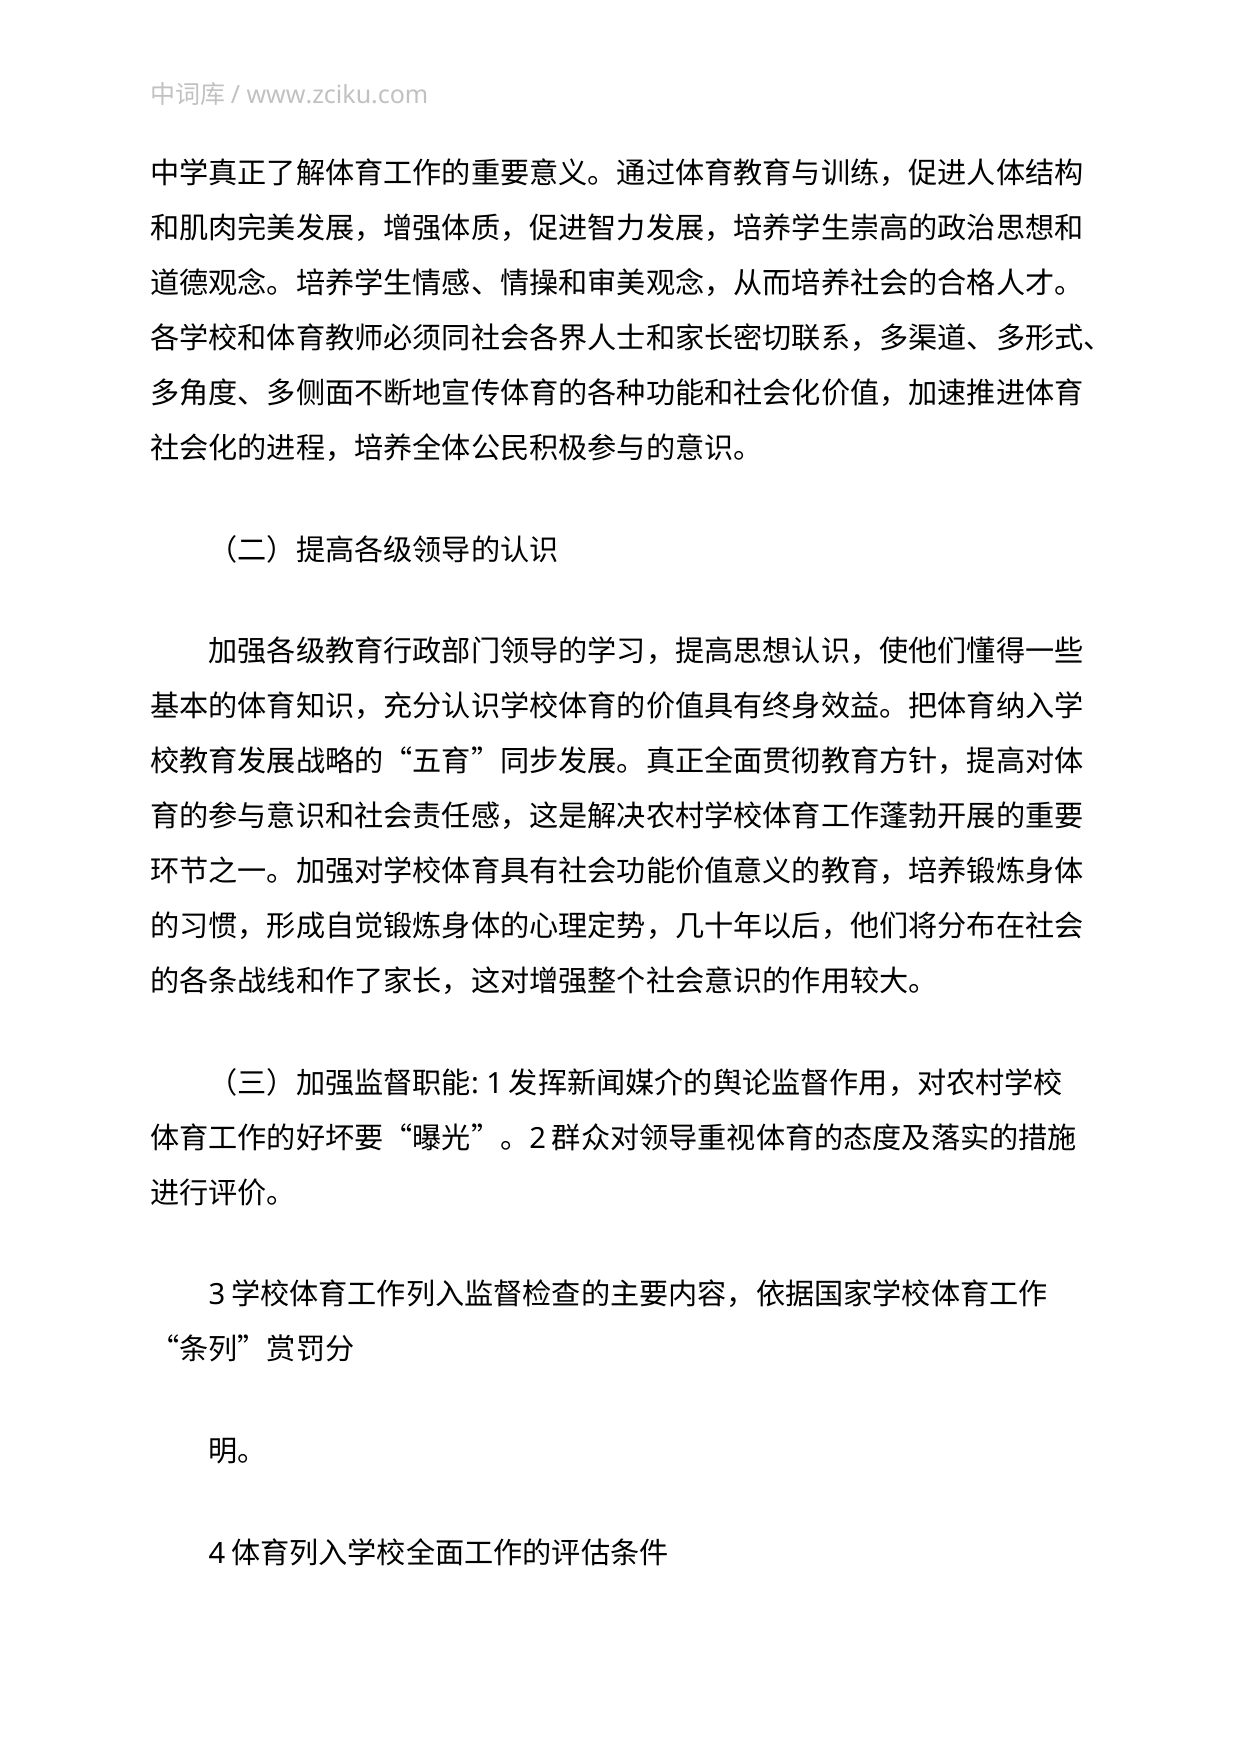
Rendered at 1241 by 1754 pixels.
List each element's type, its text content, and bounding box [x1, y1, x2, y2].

text 加强各级教育行政部门领导的学习，提高思想认识，使他们懂得一些基本的体育知识，充分认识学校体育的价值具有终身效益。把体育纳入学校教育发展战略的“五育”同步发展。真正全面贯彻教育方针，提高对体育的参与意识和社会责任感，这是解决农村学校体育工作蓬勃开展的重要环节之一。加强对学校体育具有社会功能价值意义的教育，培养锻炼身体的习惯，形成自觉锻炼身体的心理定势，几十年以后，他们将分布在社会的各条战线和作了家长，这对增强整个社会意识的作用较大。 [150, 628, 1090, 1000]
text 3学校体育工作列入监督检查的主要内容，依据国家学校体育工作“条列”赏罚分 [150, 1271, 1090, 1368]
text （三）加强监督职能: 1发挥新闻媒介的舆论监督作用，对农村学校体育工作的好坏要“曝光”。2群众对领导重视体育的态度及落实的措施进行评价。 [150, 1059, 1090, 1211]
text 4体育列入学校全面工作的评估条件 [150, 1529, 1090, 1572]
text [150, 150, 1090, 467]
text （二）提高各级领导的认识 [150, 526, 1090, 568]
text 明。 [150, 1428, 1090, 1470]
